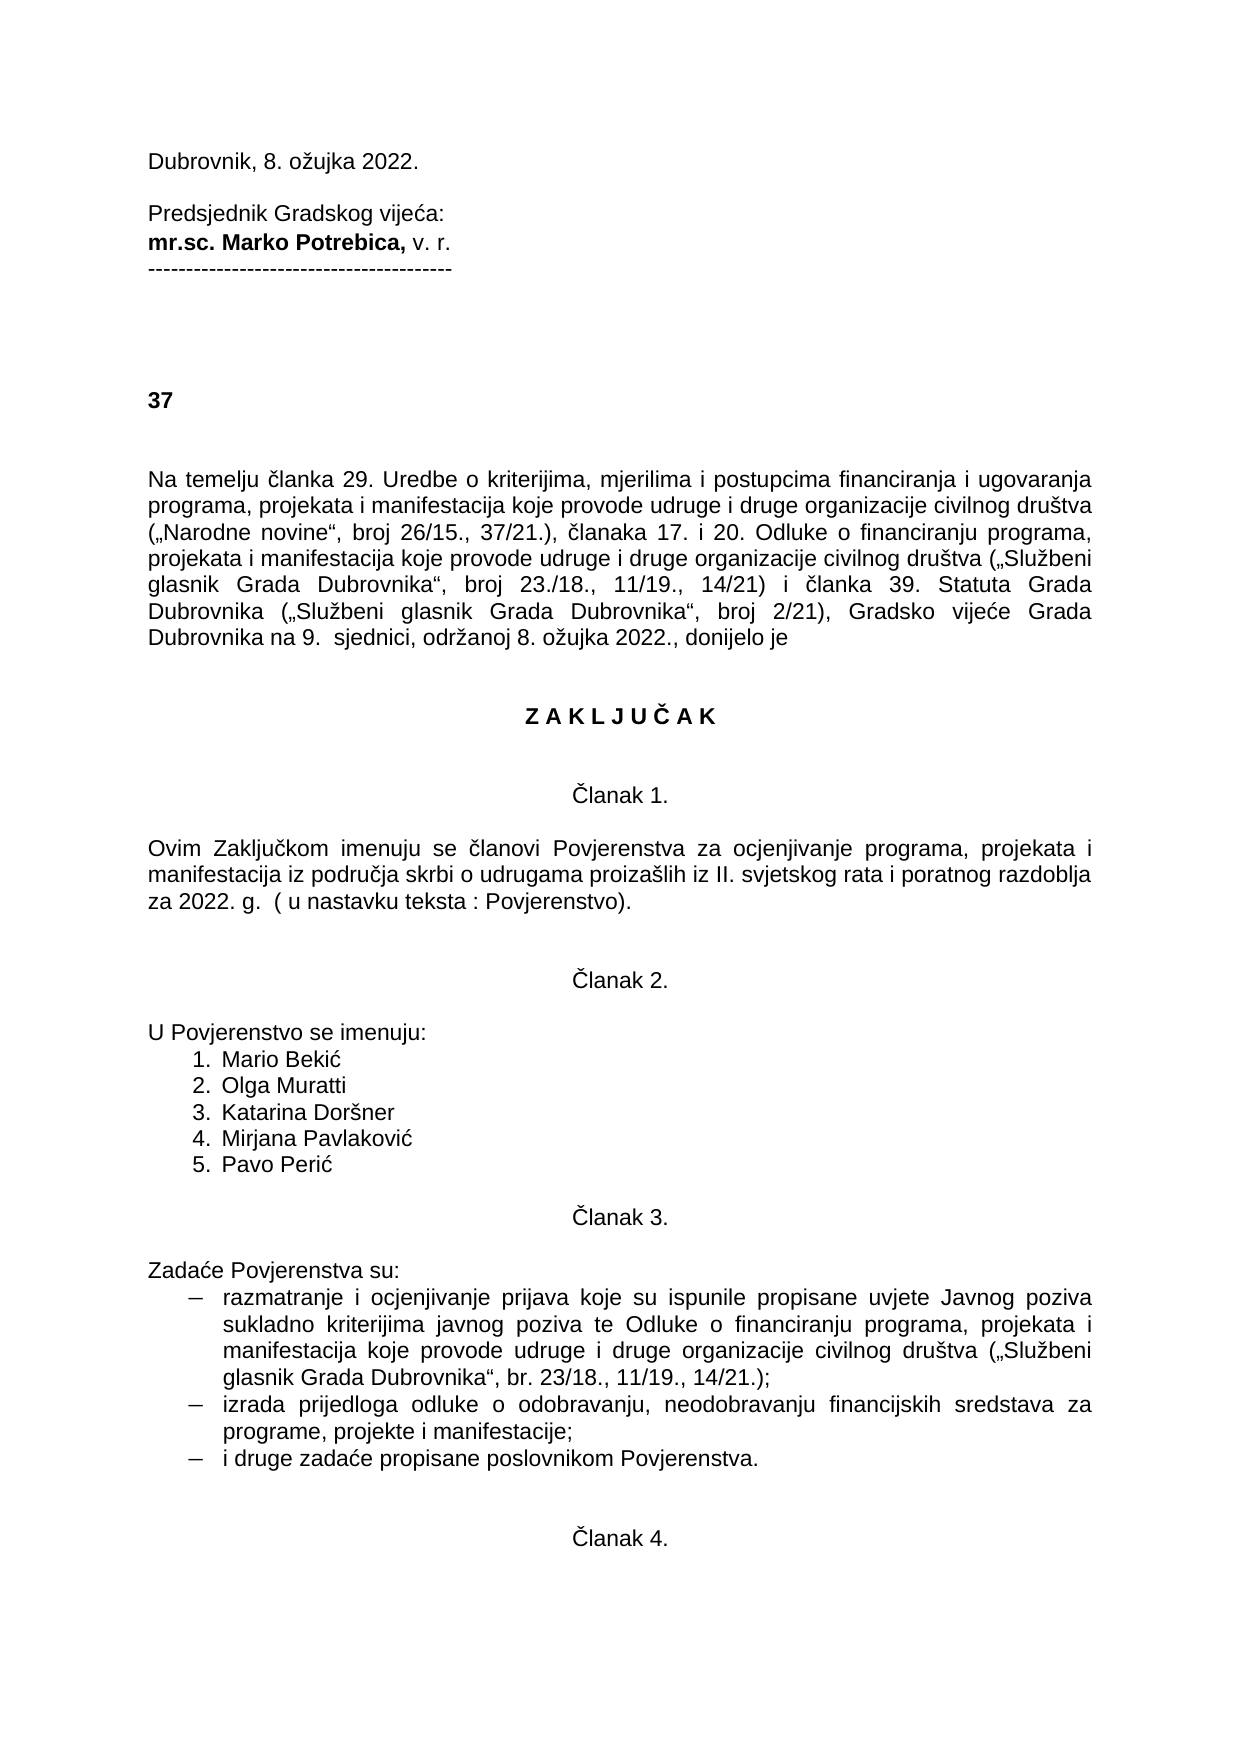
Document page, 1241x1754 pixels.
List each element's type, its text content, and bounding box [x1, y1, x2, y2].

text Predsjednik Gradskog vijeća: [148, 200, 1093, 227]
list Olga Muratti [192, 1072, 1093, 1098]
text mr.sc. Marko Potrebica, v. r. [148, 229, 1093, 255]
text Zadaće Povjerenstva su: [148, 1257, 1093, 1283]
list Mirjana Pavlaković [192, 1125, 1093, 1151]
text U Povjerenstvo se imenuju: [148, 1019, 1093, 1046]
text Članak 1. [148, 782, 1093, 808]
text Ovim Zaključkom imenuju se članovi Povjerenstva za ocjenjivanje programa, projekata i manifestacija iz područja skrbi o udrugama proizašlih iz II. svjetskog rata i poratnog razdoblja za 2022. g. ( u nastavku teksta : Povjerenstvo). [148, 835, 1093, 914]
text ---------------------------------------- [148, 255, 1093, 281]
text Z A K L J U Č A K [148, 703, 1093, 729]
text Na temelju članka 29. Uredbe o kriterijima, mjerilima i postupcima financiranja i ugovaranja programa, projekata i manifestacija koje provode udruge i druge organizacije civilnog društva („Narodne novine“, broj 26/15., 37/21.), članaka 17. i 20. Odluke o financiranju programa, projekata i manifestacija koje provode udruge i druge organizacije civilnog društva („Službeni glasnik Grada Dubrovnika“, broj 23./18., 11/19., 14/21) i članka 39. Statuta Grada Dubrovnika („Službeni glasnik Grada Dubrovnika“, broj 2/21), Gradsko vijeće Grada Dubrovnika na 9. sjednici, održanoj 8. ožujka 2022., donijelo je [148, 466, 1093, 650]
text 37 [148, 387, 1093, 413]
list razmatranje i ocjenjivanje prijava koje su ispunile propisane uvjete Javnog poziva sukladno kriterijima javnog poziva te Odluke o financiranju programa, projekata i manifestacija koje provode udruge i druge organizacije civilnog društva („Službeni glasnik Grada Dubrovnika“, br. 23/18., 11/19., 14/21.); [185, 1283, 1093, 1390]
list izrada prijedloga odluke o odobravanju, neodobravanju financijskih sredstava za programe, projekte i manifestacije; [185, 1390, 1093, 1444]
text Članak 2. [148, 967, 1093, 993]
list Katarina Doršner [192, 1098, 1093, 1125]
list i druge zadaće propisane poslovnikom Povjerenstva. [185, 1444, 1093, 1472]
list Mario Bekić [192, 1046, 1093, 1072]
text Članak 4. [148, 1525, 1093, 1551]
list Pavo Perić [192, 1151, 1093, 1177]
text Dubrovnik, 8. ožujka 2022. [148, 148, 1093, 174]
text Članak 3. [148, 1204, 1093, 1230]
